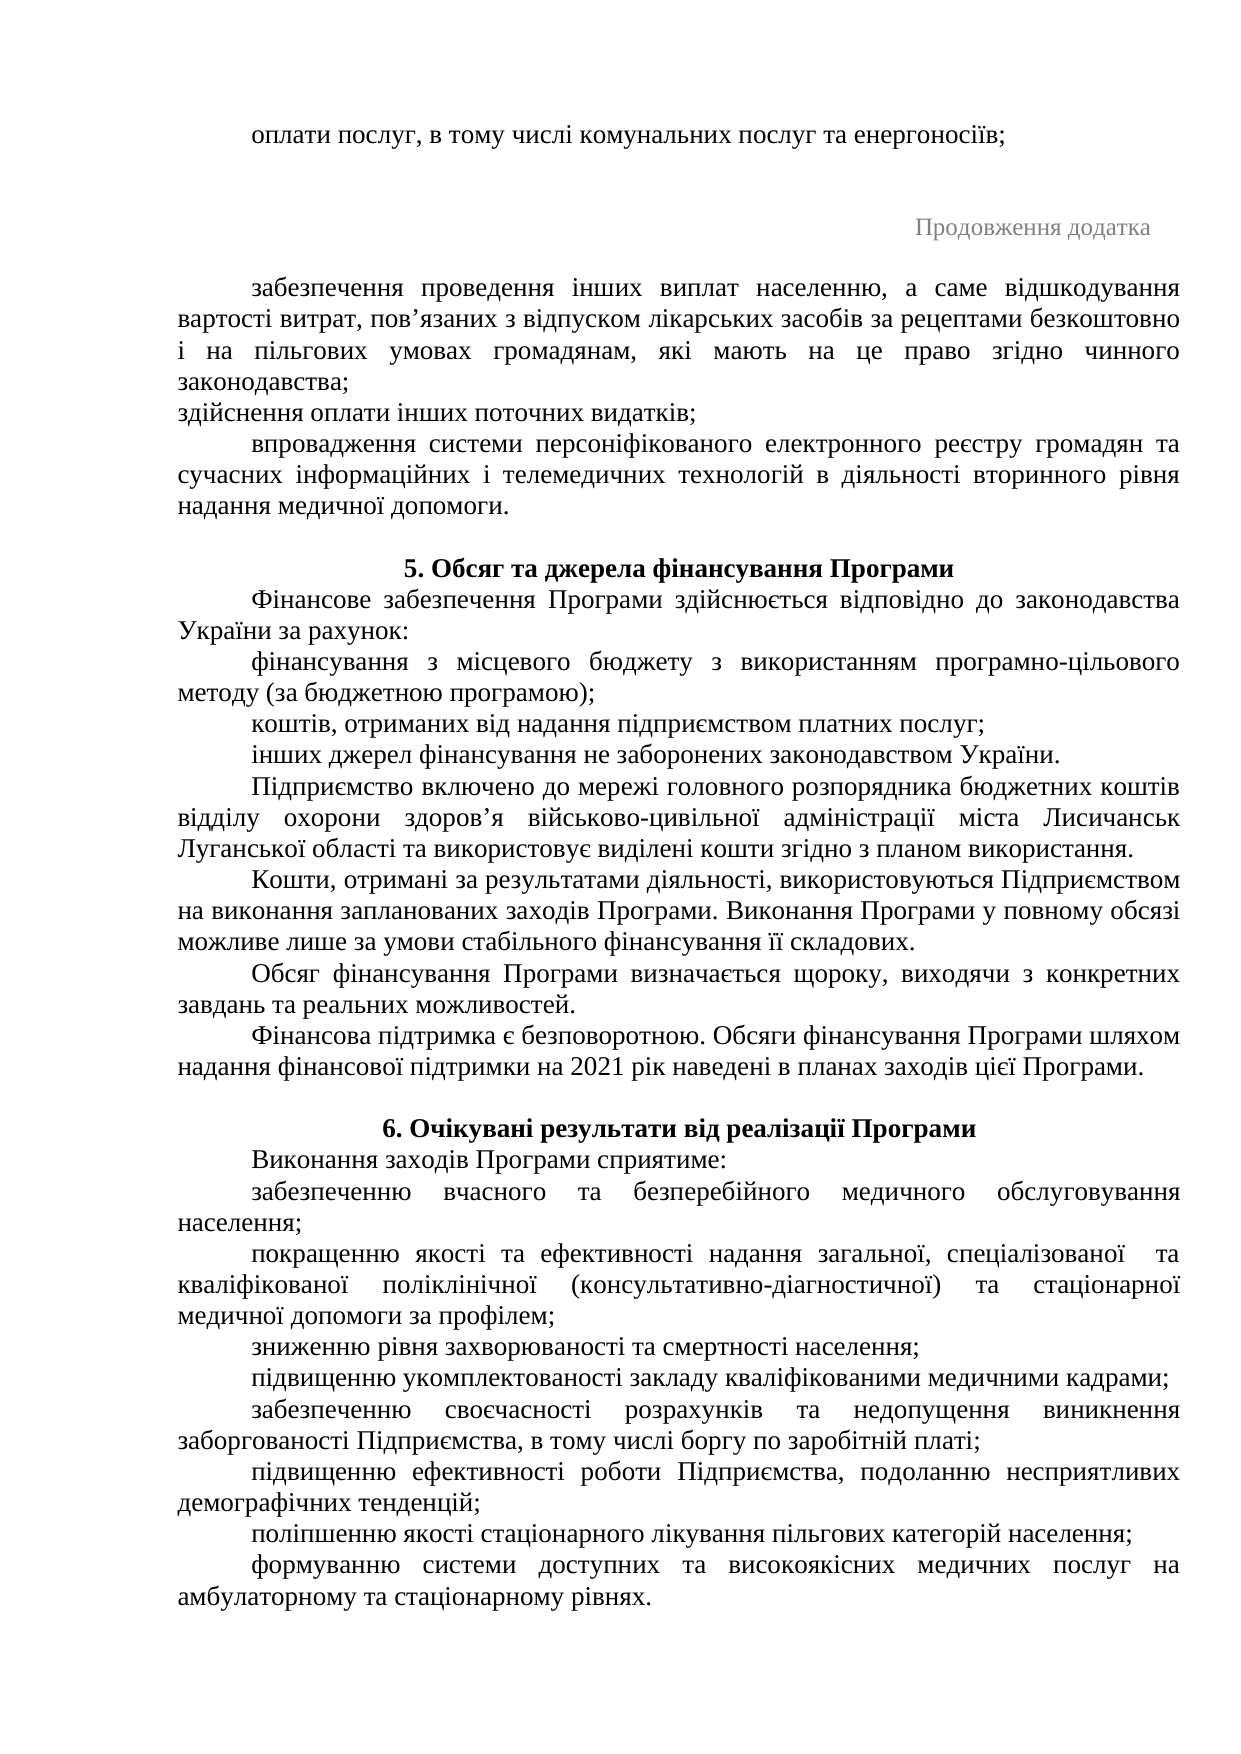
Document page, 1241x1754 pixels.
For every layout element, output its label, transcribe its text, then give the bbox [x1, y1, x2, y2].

text підвищенню укомплектованості закладу кваліфікованими медичними кадрами; [177, 1362, 1181, 1393]
text забезпеченню вчасного та безперебійного медичного обслуговування населення; [177, 1175, 1181, 1237]
text фінансування з місцевого бюджету з використанням програмно-цільового методу (за бюджетною програмою); [177, 645, 1181, 707]
list Продовження додатка [915, 212, 1181, 240]
text оплати послуг, в тому числі комунальних послуг та енергоносіїв; [177, 118, 1181, 149]
text забезпечення проведення інших виплат населенню, а саме відшкодування вартості витрат, пов’язаних з відпуском лікарських засобів за рецептами безкоштовно і на пільгових умовах громадянам, які мають на це право згідно чинного законодавства; [177, 271, 1181, 396]
text підвищенню ефективності роботи Підприємства, подоланню несприятливих демографічних тенденцій; [177, 1455, 1181, 1517]
text Кошти, отримані за результатами діяльності, використовуються Підприємством на виконання запланованих заходів Програми. Виконання Програми у повному обсязі можливе лише за умови стабільного фінансування її складових. [177, 863, 1181, 957]
text Обсяг фінансування Програми визначається щороку, виходячи з конкретних завдань та реальних можливостей. [177, 957, 1181, 1019]
text 5. Обсяг та джерела фінансування Програми [177, 552, 1181, 583]
text покращенню якості та ефективності надання загальної, спеціалізованої та кваліфікованої поліклінічної (консультативно-діагностичної) та стаціонарної медичної допомоги за профілем; [177, 1237, 1181, 1330]
text поліпшенню якості стаціонарного лікування пільгових категорій населення; [177, 1517, 1181, 1548]
text 6. Очікувані результати від реалізації Програми [177, 1112, 1181, 1143]
text здійснення оплати інших поточних видатків; [177, 396, 1181, 427]
text впровадження системи персоніфікованого електронного реєстру громадян та сучасних інформаційних і телемедичних технологій в діяльності вторинного рівня надання медичної допомоги. [177, 427, 1181, 521]
text коштів, отриманих від надання підприємством платних послуг; [177, 707, 1181, 739]
text Підприємство включено до мережі головного розпорядника бюджетних коштів відділу охорони здоров’я військово-цивільної адміністрації міста Лисичанськ Луганської області та використовує виділені кошти згідно з планом використання. [177, 770, 1181, 863]
text зниженню рівня захворюваності та смертності населення; [177, 1330, 1181, 1362]
text інших джерел фінансування не заборонених законодавством України. [177, 739, 1181, 770]
text Виконання заходів Програми сприятиме: [177, 1143, 1181, 1175]
text формуванню системи доступних та високоякісних медичних послуг на амбулаторному та стаціонарному рівнях. [177, 1548, 1181, 1611]
text Фінансова підтримка є безповоротною. Обсяги фінансування Програми шляхом надання фінансової підтримки на 2021 рік наведені в планах заходів цієї Програми. [177, 1019, 1181, 1081]
text Фінансове забезпечення Програми здійснюється відповідно до законодавства України за рахунок: [177, 583, 1181, 645]
text забезпеченню своєчасності розрахунків та недопущення виникнення заборгованості Підприємства, в тому числі боргу по заробітній платі; [177, 1393, 1181, 1455]
